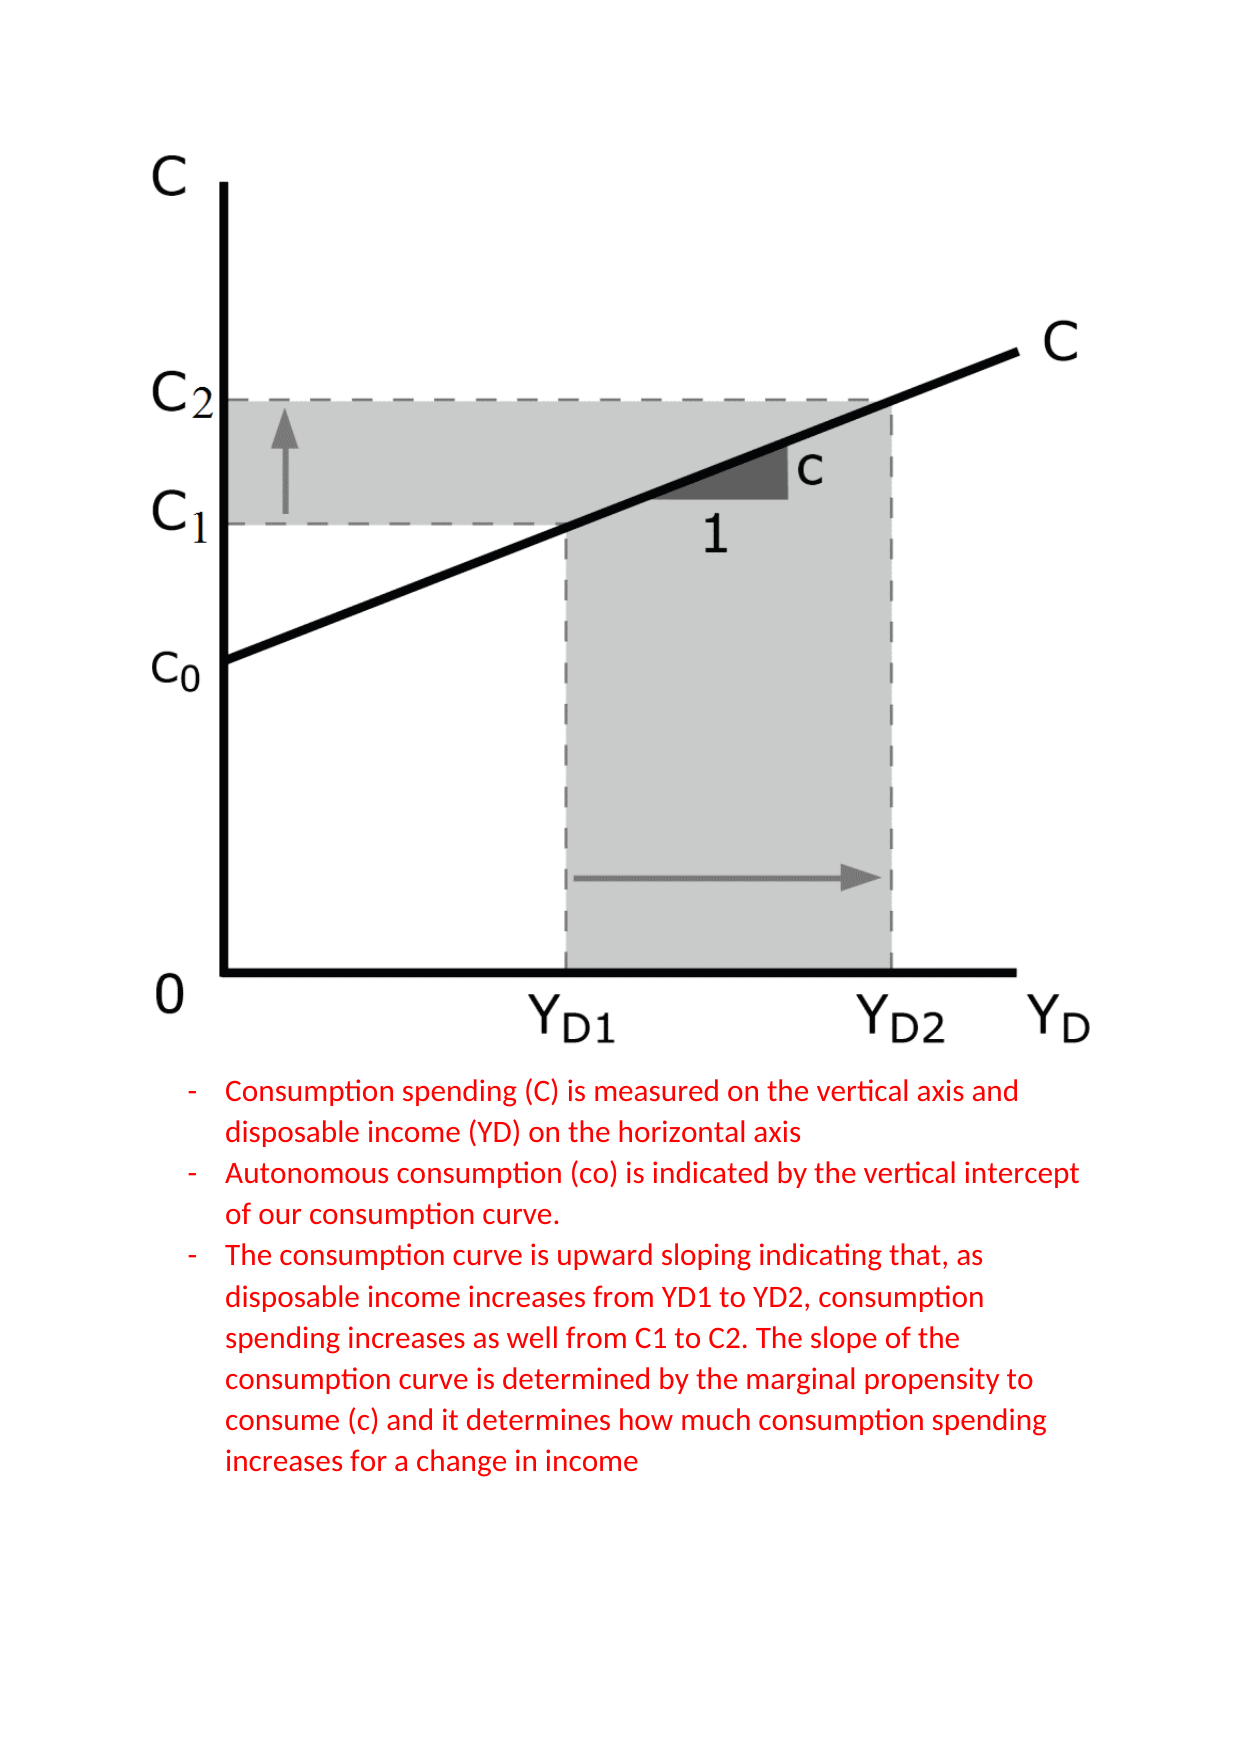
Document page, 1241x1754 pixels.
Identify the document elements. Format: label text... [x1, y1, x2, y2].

list Autonomous consumption (co) is indicated by the vertical intercept of our consumption curve. [187, 1153, 1090, 1232]
list Consumption spending (C) is measured on the vertical axis and disposable income (YD) on the horizontal axis [187, 1071, 1090, 1150]
list The consumption curve is upward sloping indicating that, as disposable income increases from YD1 to YD2, consumption spending increases as well from C1 to C2. The slope of the consumption curve is determined by the marginal propensity to consume (c) and it determines how much consumption spending increases for a change in income [187, 1236, 1090, 1479]
